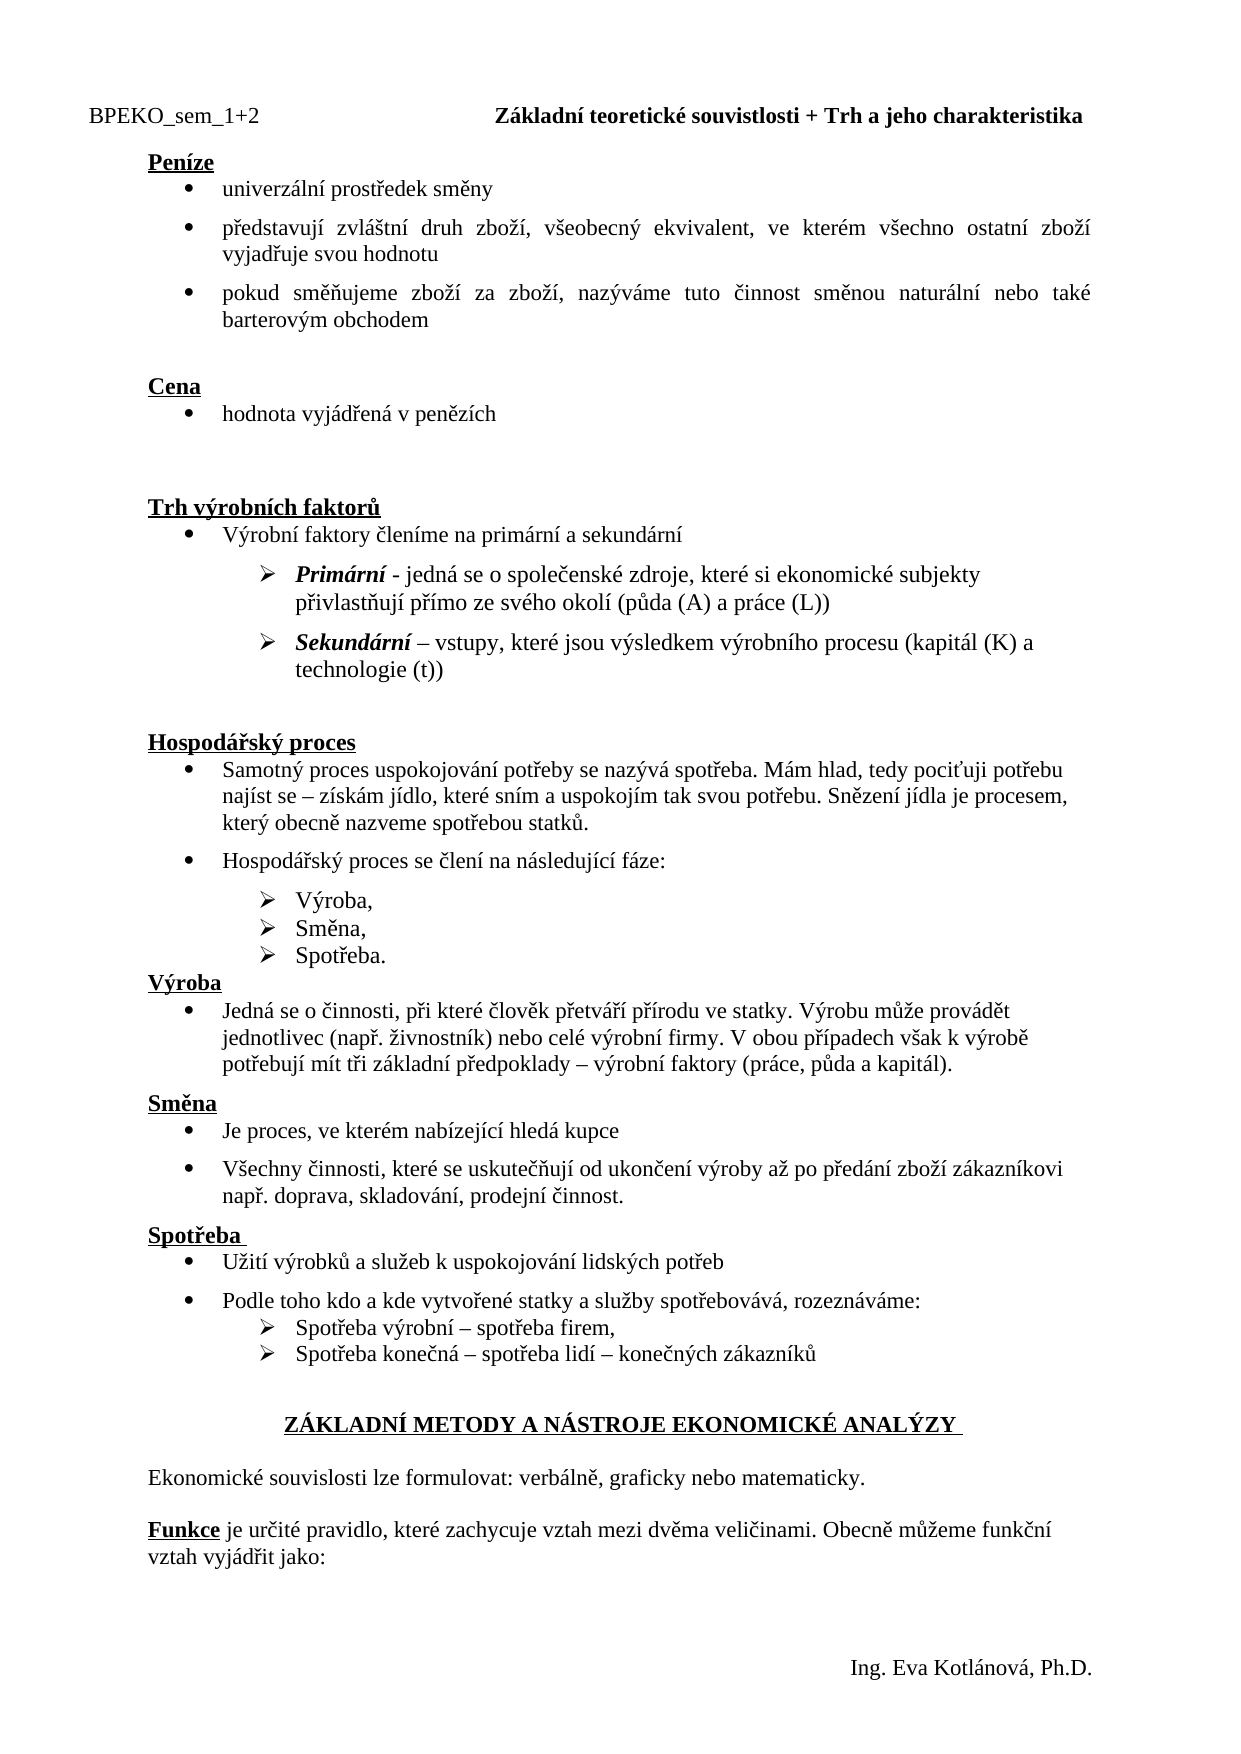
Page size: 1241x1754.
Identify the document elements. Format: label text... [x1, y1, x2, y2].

list Výroba, [258, 886, 1093, 914]
list hodnota vyjádřená v penězích [185, 400, 1093, 426]
list Primární - jedná se o společenské zdroje, které si ekonomické subjekty přivlastňují přímo ze svého okolí (půda (A) a práce (L)) [258, 560, 1093, 615]
text Funkce je určité pravidlo, které zachycuje vztah mezi dvěma veličinami. Obecně můžeme funkční vztah vyjádřit jako: [148, 1516, 1093, 1569]
text Peníze [148, 148, 1093, 175]
list představují zvláštní druh zboží, všeobecný ekvivalent, ve kterém všechno ostatní zboží vyjadřuje svou hodnotu [185, 214, 1093, 267]
text Hospodářský proces [148, 728, 1093, 756]
list Samotný proces uspokojování potřeby se nazývá spotřeba. Mám hlad, tedy pociťuji potřebu najíst se – získám jídlo, které sním a uspokojím tak svou potřebu. Snězení jídla je procesem, který obecně nazveme spotřebou statků. [185, 756, 1093, 835]
list Užití výrobků a služeb k uspokojování lidských potřeb [185, 1248, 1093, 1275]
list Spotřeba konečná – spotřeba lidí – konečných zákazníků [258, 1340, 1093, 1366]
list Spotřeba výrobní – spotřeba firem, [258, 1313, 1093, 1340]
text Trh výrobních faktorů [148, 492, 1093, 520]
list Jedná se o činnosti, při které člověk přetváří přírodu ve statky. Výrobu může provádět jednotlivec (např. živnostník) nebo celé výrobní firmy. V obou případech však k výrobě potřebují mít tři základní předpoklady – výrobní faktory (práce, půda a kapitál). [185, 997, 1093, 1077]
text Výroba [148, 969, 1093, 995]
text Ekonomické souvislosti lze formulovat: verbálně, graficky nebo matematicky. [148, 1464, 1093, 1490]
text Základní metody a nástroje ekonomické analýzy [148, 1411, 1093, 1438]
list Výrobní faktory členíme na primární a sekundární [185, 520, 1093, 548]
list Všechny činnosti, které se uskutečňují od ukončení výroby až po předání zboží zákazníkovi např. doprava, skladování, prodejní činnost. [185, 1156, 1093, 1208]
list Podle toho kdo a kde vytvořené statky a služby spotřebovává, rozeznáváme: [185, 1287, 1093, 1313]
list Hospodářský proces se člení na následující fáze: [185, 847, 1093, 874]
list Směna, [258, 914, 1093, 941]
text Cena [148, 372, 1093, 400]
list Spotřeba. [258, 941, 1093, 969]
text Směna [148, 1089, 1093, 1117]
text Spotřeba [148, 1221, 1093, 1248]
list pokud směňujeme zboží za zboží, nazýváme tuto činnost směnou naturální nebo také barterovým obchodem [185, 279, 1093, 332]
list univerzální prostředek směny [185, 175, 1093, 202]
list Sekundární – vstupy, které jsou výsledkem výrobního procesu (kapitál (K) a technologie (t)) [258, 628, 1093, 683]
list Je proces, ve kterém nabízející hledá kupce [185, 1117, 1093, 1143]
